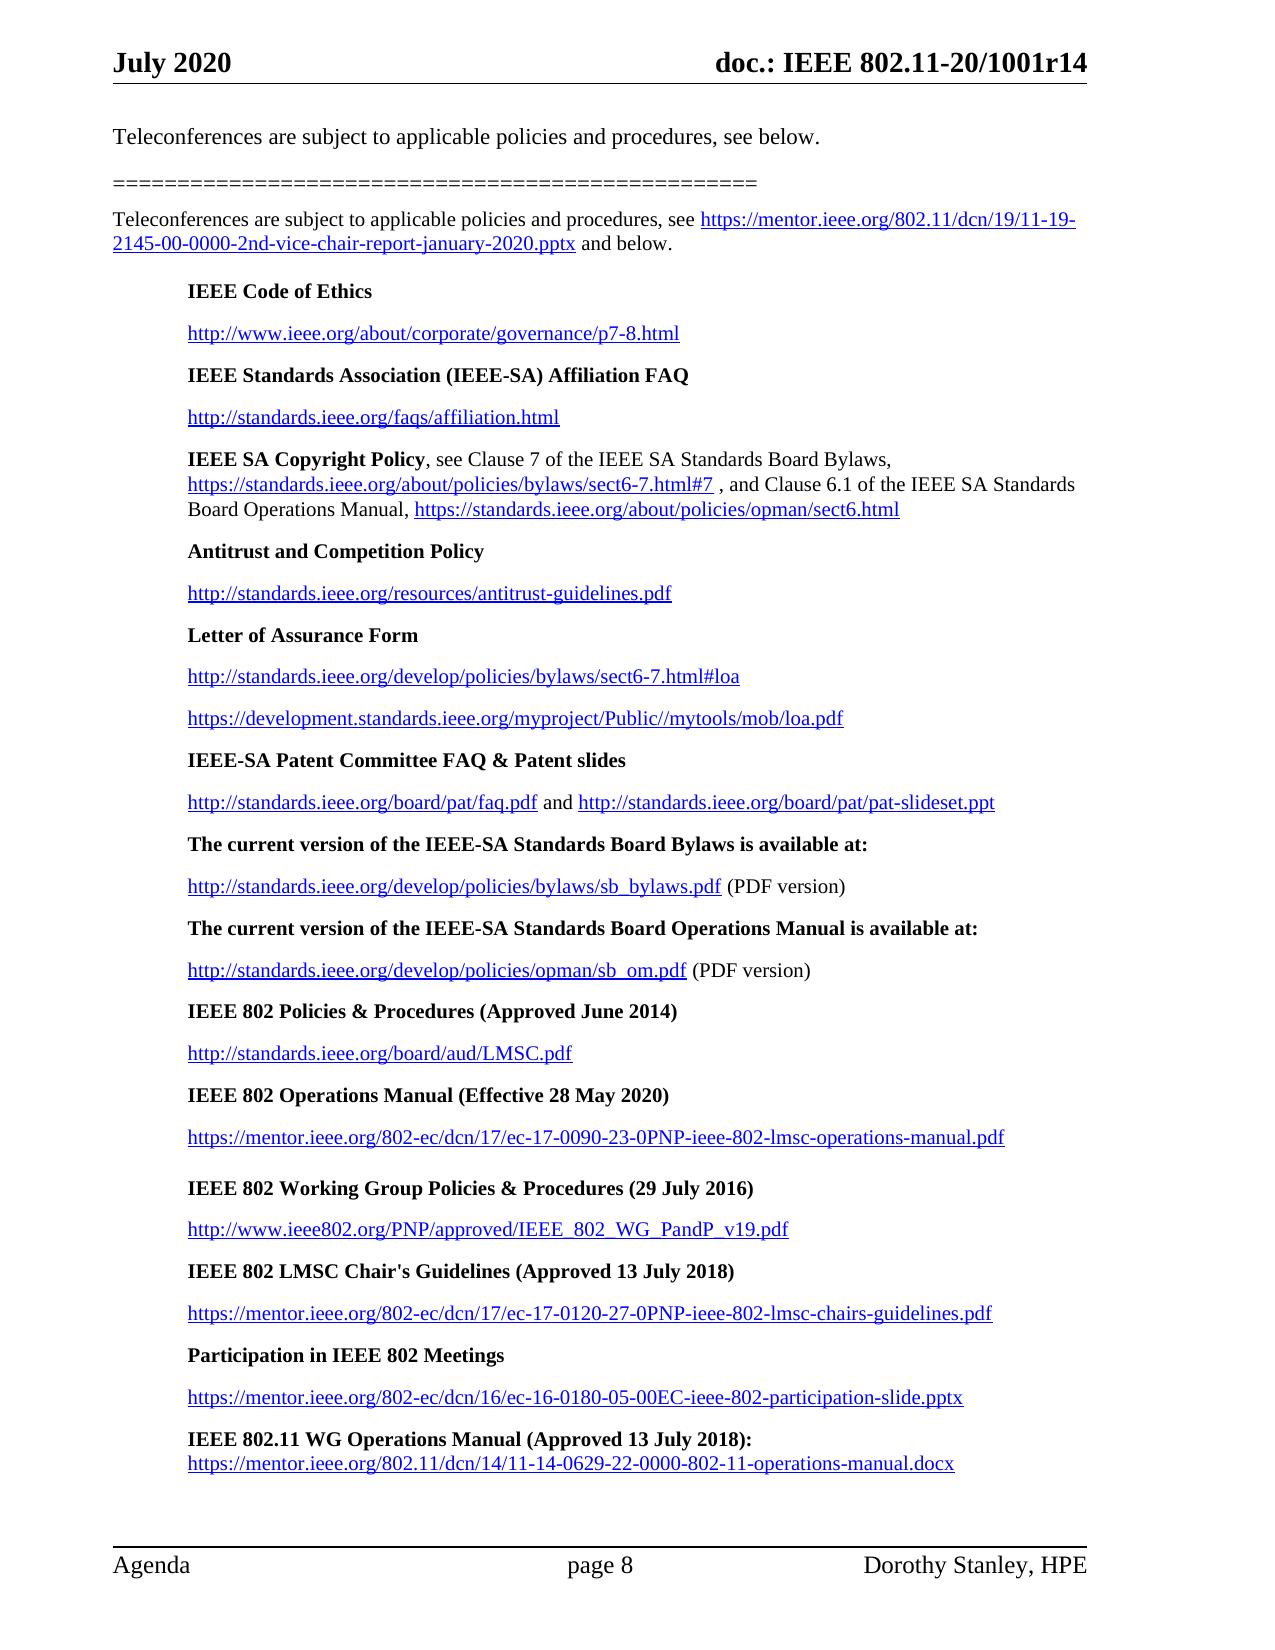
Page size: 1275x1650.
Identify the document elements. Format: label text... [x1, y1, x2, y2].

text http://www.ieee.org/about/corporate/governance/p7-8.html [187, 321, 1087, 345]
text Participation in IEEE 802 Meetings [187, 1343, 1087, 1367]
text https://mentor.ieee.org/802-ec/dcn/17/ec-17-0120-27-0PNP-ieee-802-lmsc-chairs-guidelines.pdf [187, 1301, 1087, 1325]
text IEEE Standards Association (IEEE-SA) Affiliation FAQ [187, 363, 1087, 387]
text http://standards.ieee.org/board/pat/faq.pdf and http://standards.ieee.org/board/pat/pat-slideset.ppt [187, 790, 1087, 814]
text http://standards.ieee.org/resources/antitrust-guidelines.pdf [187, 581, 1087, 605]
text IEEE-SA Patent Committee FAQ & Patent slides [187, 748, 1087, 772]
text The current version of the IEEE-SA Standards Board Bylaws is available at: [187, 832, 1087, 856]
text https://development.standards.ieee.org/myproject/Public//mytools/mob/loa.pdf [187, 706, 1087, 730]
text IEEE SA Copyright Policy, see Clause 7 of the IEEE SA Standards Board Bylaws, https://standards.ieee.org/about/policies/bylaws/sect6-7.html#7 , and Clause 6.1 of the IEEE SA Standards Board Operations Manual, https://standards.ieee.org/about/policies/opman/sect6.html [187, 447, 1087, 521]
text http://www.ieee802.org/PNP/approved/IEEE_802_WG_PandP_v19.pdf [187, 1217, 1087, 1241]
text http://standards.ieee.org/faqs/affiliation.html [187, 405, 1087, 429]
text https://mentor.ieee.org/802-ec/dcn/16/ec-16-0180-05-00EC-ieee-802-participation-slide.pptx [187, 1385, 1087, 1409]
text http://standards.ieee.org/board/aud/LMSC.pdf [187, 1041, 1087, 1065]
text Teleconferences are subject to applicable policies and procedures, see https://mentor.ieee.org/802.11/dcn/19/11-19-2145-00-0000-2nd-vice-chair-report-january-2020.pptx and below. [112, 207, 1087, 255]
text The current version of the IEEE-SA Standards Board Operations Manual is available at: [187, 916, 1087, 940]
text IEEE 802 Policies & Procedures (Approved June 2014) [187, 999, 1087, 1023]
text https://mentor.ieee.org/802-ec/dcn/17/ec-17-0090-23-0PNP-ieee-802-lmsc-operations-manual.pdf IEEE 802 Working Group Policies & Procedures (29 July 2016) [187, 1125, 1087, 1199]
text http://standards.ieee.org/develop/policies/bylaws/sect6-7.html#loa [187, 664, 1087, 688]
text Letter of Assurance Form [187, 623, 1087, 647]
text Antitrust and Competition Policy [187, 539, 1087, 563]
text http://standards.ieee.org/develop/policies/bylaws/sb_bylaws.pdf (PDF version) [187, 874, 1087, 898]
text IEEE 802 LMSC Chair's Guidelines (Approved 13 July 2018) [187, 1259, 1087, 1283]
text IEEE Code of Ethics [187, 279, 1087, 303]
text http://standards.ieee.org/develop/policies/opman/sb_om.pdf (PDF version) [187, 958, 1087, 982]
text IEEE 802.11 WG Operations Manual (Approved 13 July 2018): [112, 1427, 1087, 1451]
text https://mentor.ieee.org/802.11/dcn/14/11-14-0629-22-0000-802-11-operations-manual.docx [112, 1451, 1087, 1475]
text ================================================== [112, 170, 1087, 196]
text Teleconferences are subject to applicable policies and procedures, see below. [112, 123, 1087, 149]
text IEEE 802 Operations Manual (Effective 28 May 2020) [187, 1083, 1087, 1107]
